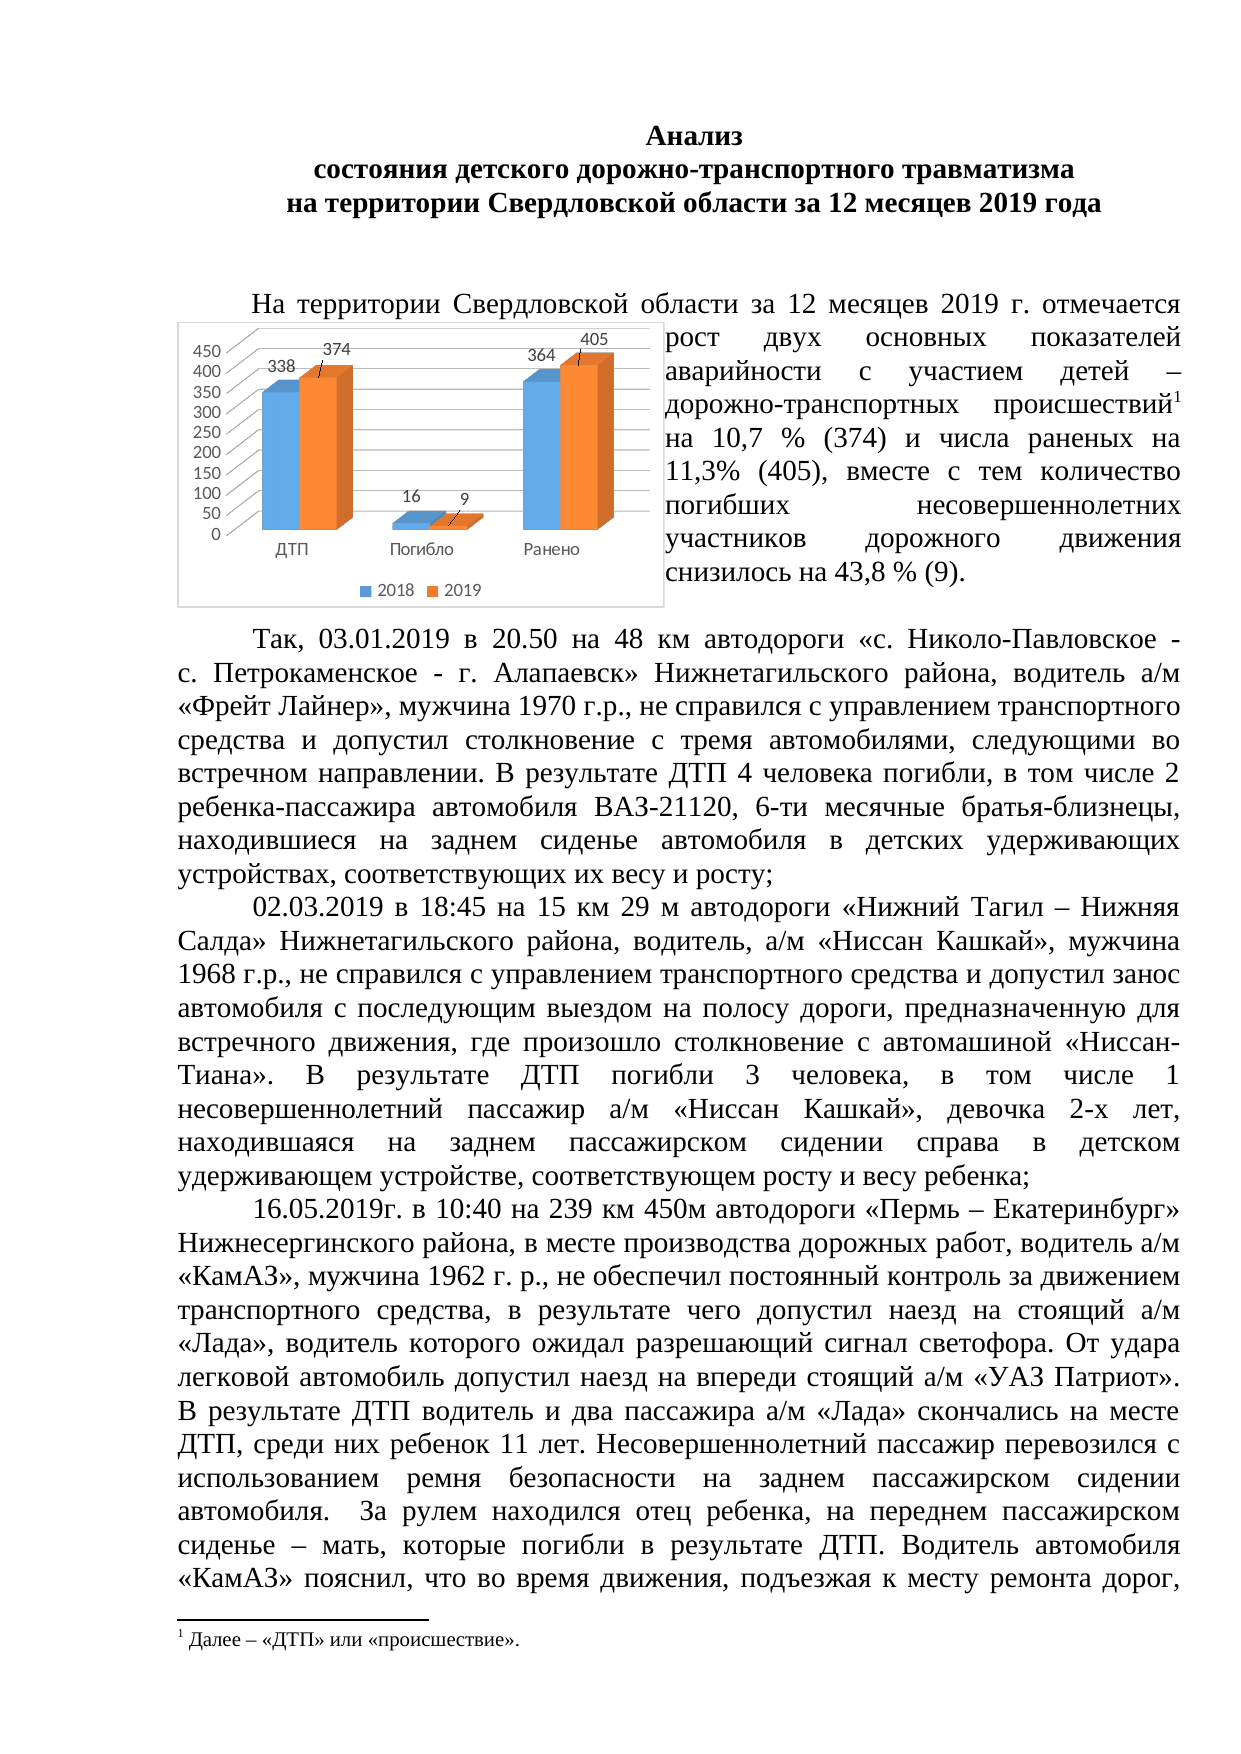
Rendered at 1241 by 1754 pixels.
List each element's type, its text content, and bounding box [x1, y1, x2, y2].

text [177, 1191, 1181, 1594]
text Анализ [177, 118, 1211, 152]
text На территории Свердловской области за 12 месяцев 2019 г. отмечается рост двух основных показателей аварийности с участием детей – дорожно-транспортных происшествий на 10,7 % (374) и числа раненых на 11,3% (405), вместе с тем количество погибших несовершеннолетних участников дорожного движения снизилось на 43,8 % (9). [177, 286, 1181, 588]
text 02.03.2019 в 18:45 на 15 км 29 м автодороги «Нижний Тагил – Нижняя Салда» Нижнетагильского района, водитель, а/м «Ниссан Кашкай», мужчина 1968 г.р., не справился с управлением транспортного средства и допустил занос автомобиля с последующим выездом на полосу дороги, предназначенную для встречного движения, где произошло столкновение с автомашиной «Ниссан-Тиана». В результате ДТП погибли 3 человека, в том числе 1 несовершеннолетний пассажир а/м «Ниссан Кашкай», девочка 2-х лет, находившаяся на заднем пассажирском сидении справа в детском удерживающем устройстве, соответствующем росту и весу ребенка; [177, 889, 1181, 1191]
text на территории Свердловской области за 12 месяцев 2019 года [177, 185, 1211, 219]
text Так, 03.01.2019 в 20.50 на 48 км автодороги «с. Николо-Павловское - с. Петрокаменское - г. Алапаевск» Нижнетагильского района, водитель а/м «Фрейт Лайнер», мужчина 1970 г.р., не справился с управлением транспортного средства и допустил столкновение с тремя автомобилями, следующими во встречном направлении. В результате ДТП 4 человека погибли, в том числе 2 ребенка-пассажира автомобиля ВАЗ-21120, 6-ти месячные братья-близнецы, находившиеся на заднем сиденье автомобиля в детских удерживающих устройствах, соответствующих их весу и росту; [177, 621, 1181, 889]
text состояния детского дорожно-транспортного травматизма [177, 152, 1211, 185]
